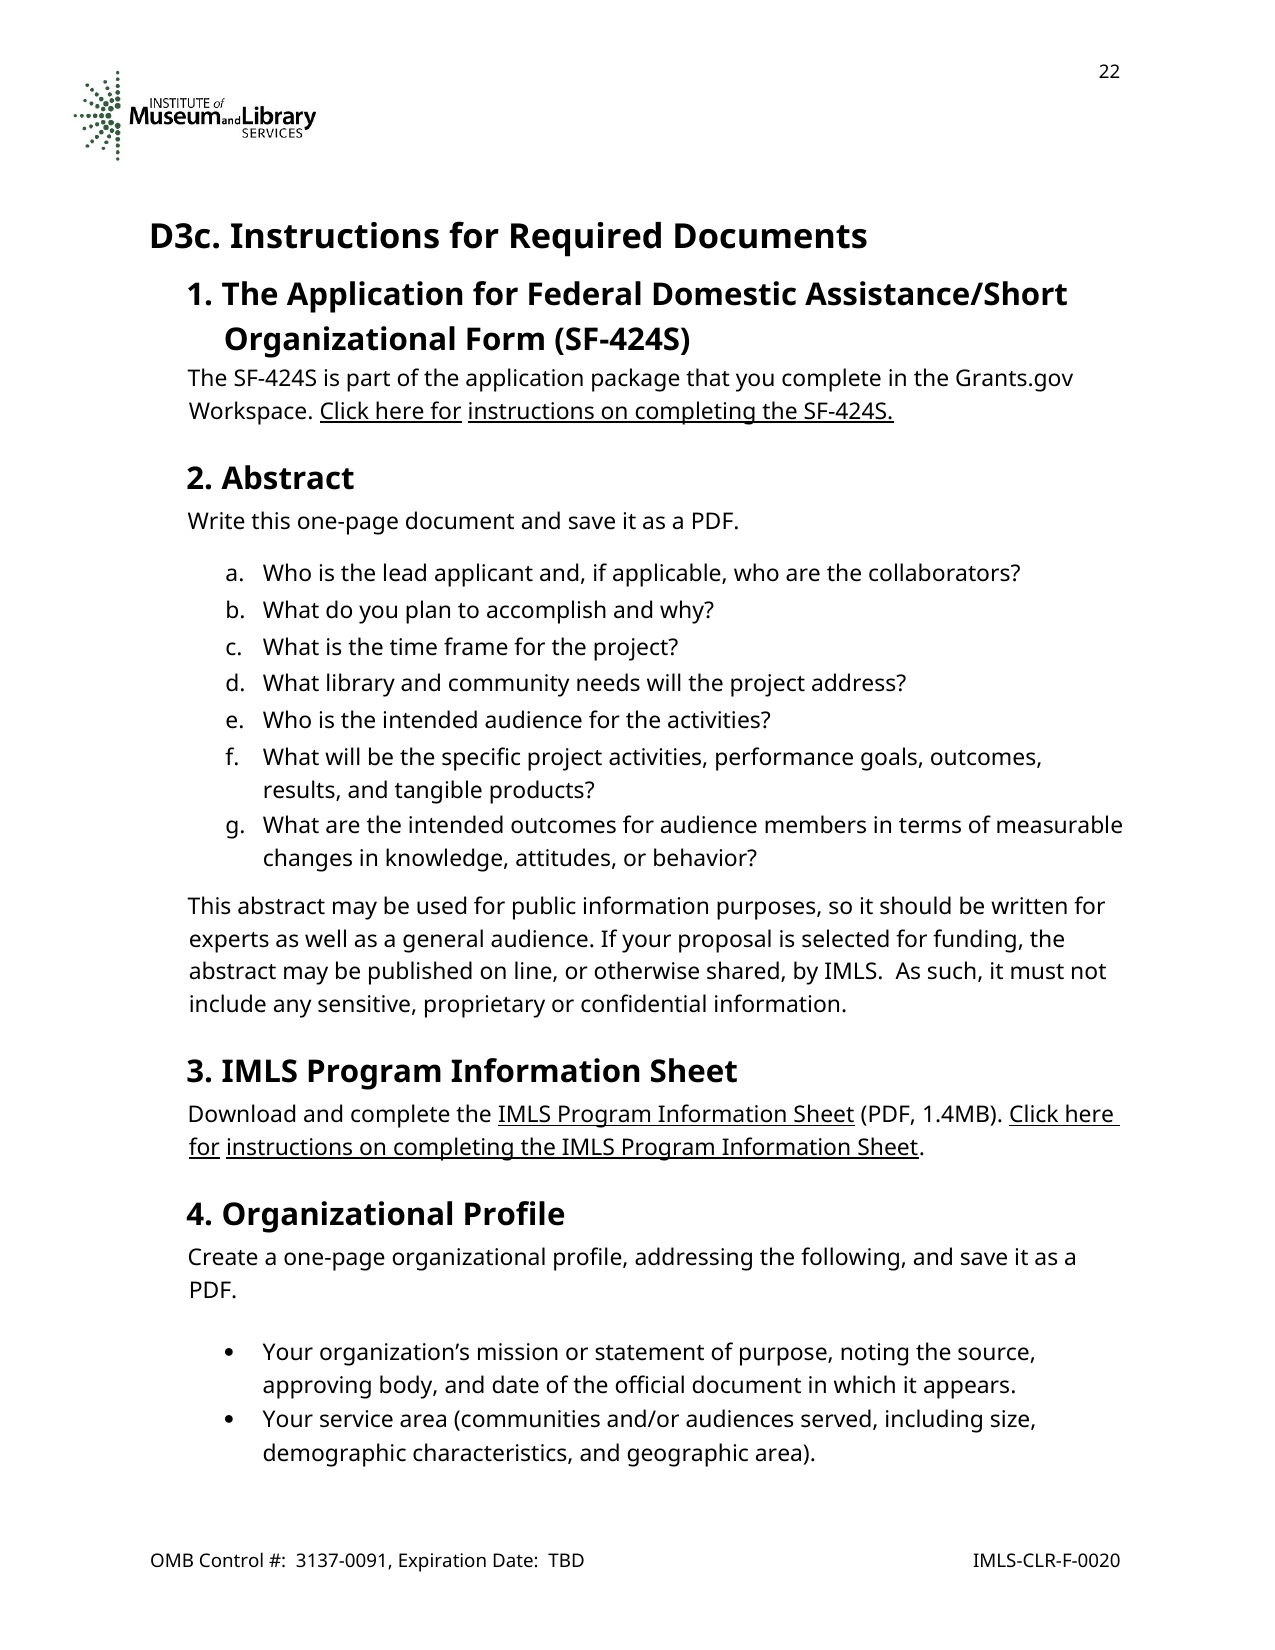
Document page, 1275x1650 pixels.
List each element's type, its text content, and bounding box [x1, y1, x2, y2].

subtitle 1. The Application for Federal Domestic Assistance/Short Organizational Form (SF-424S) [186, 272, 1125, 360]
list What is the time frame for the project? [225, 631, 1125, 662]
picture [70, 58, 324, 173]
list Who is the lead applicant and, if applicable, who are the collaborators? [225, 557, 1125, 588]
list What are the intended outcomes for audience members in terms of measurable changes in knowledge, attitudes, or behavior? [225, 809, 1125, 873]
text Write this one-page document and save it as a PDF. [187, 505, 1125, 536]
list What library and community needs will the project address? [225, 667, 1125, 699]
list What will be the specific project activities, performance goals, outcomes, results, and tangible products? [225, 741, 1125, 805]
subtitle 4. Organizational Profile [186, 1192, 1125, 1235]
list Your organization’s mission or statement of purpose, noting the source, approving body, and date of the official document in which it appears. [225, 1335, 1125, 1400]
text Create a one-page organizational profile, addressing the following, and save it as a PDF. [187, 1241, 1125, 1305]
text This abstract may be used for public information purposes, so it should be written for experts as well as a general audience. If your proposal is selected for funding, the abstract may be published on line, or otherwise shared, by IMLS. As such, it must not include any sensitive, proprietary or confidential information. [187, 890, 1125, 1019]
subtitle D3c. Instructions for Required Documents [148, 212, 1125, 259]
list What do you plan to accomplish and why? [225, 594, 1125, 625]
text The SF-424S is part of the application package that you complete in the Grants.gov Workspace. Click here for instructions on completing the SF-424S. [187, 362, 1125, 426]
subtitle 2. Abstract [186, 456, 1125, 499]
subtitle 3. IMLS Program Information Sheet [186, 1049, 1125, 1092]
list Who is the intended audience for the activities? [225, 704, 1125, 736]
list Your service area (communities and/or audiences served, including size, demographic characteristics, and geographic area). [225, 1403, 1125, 1468]
text Download and complete the IMLS Program Information Sheet (PDF, 1.4MB). Click here for instructions on completing the IMLS Program Information Sheet. [187, 1098, 1125, 1162]
